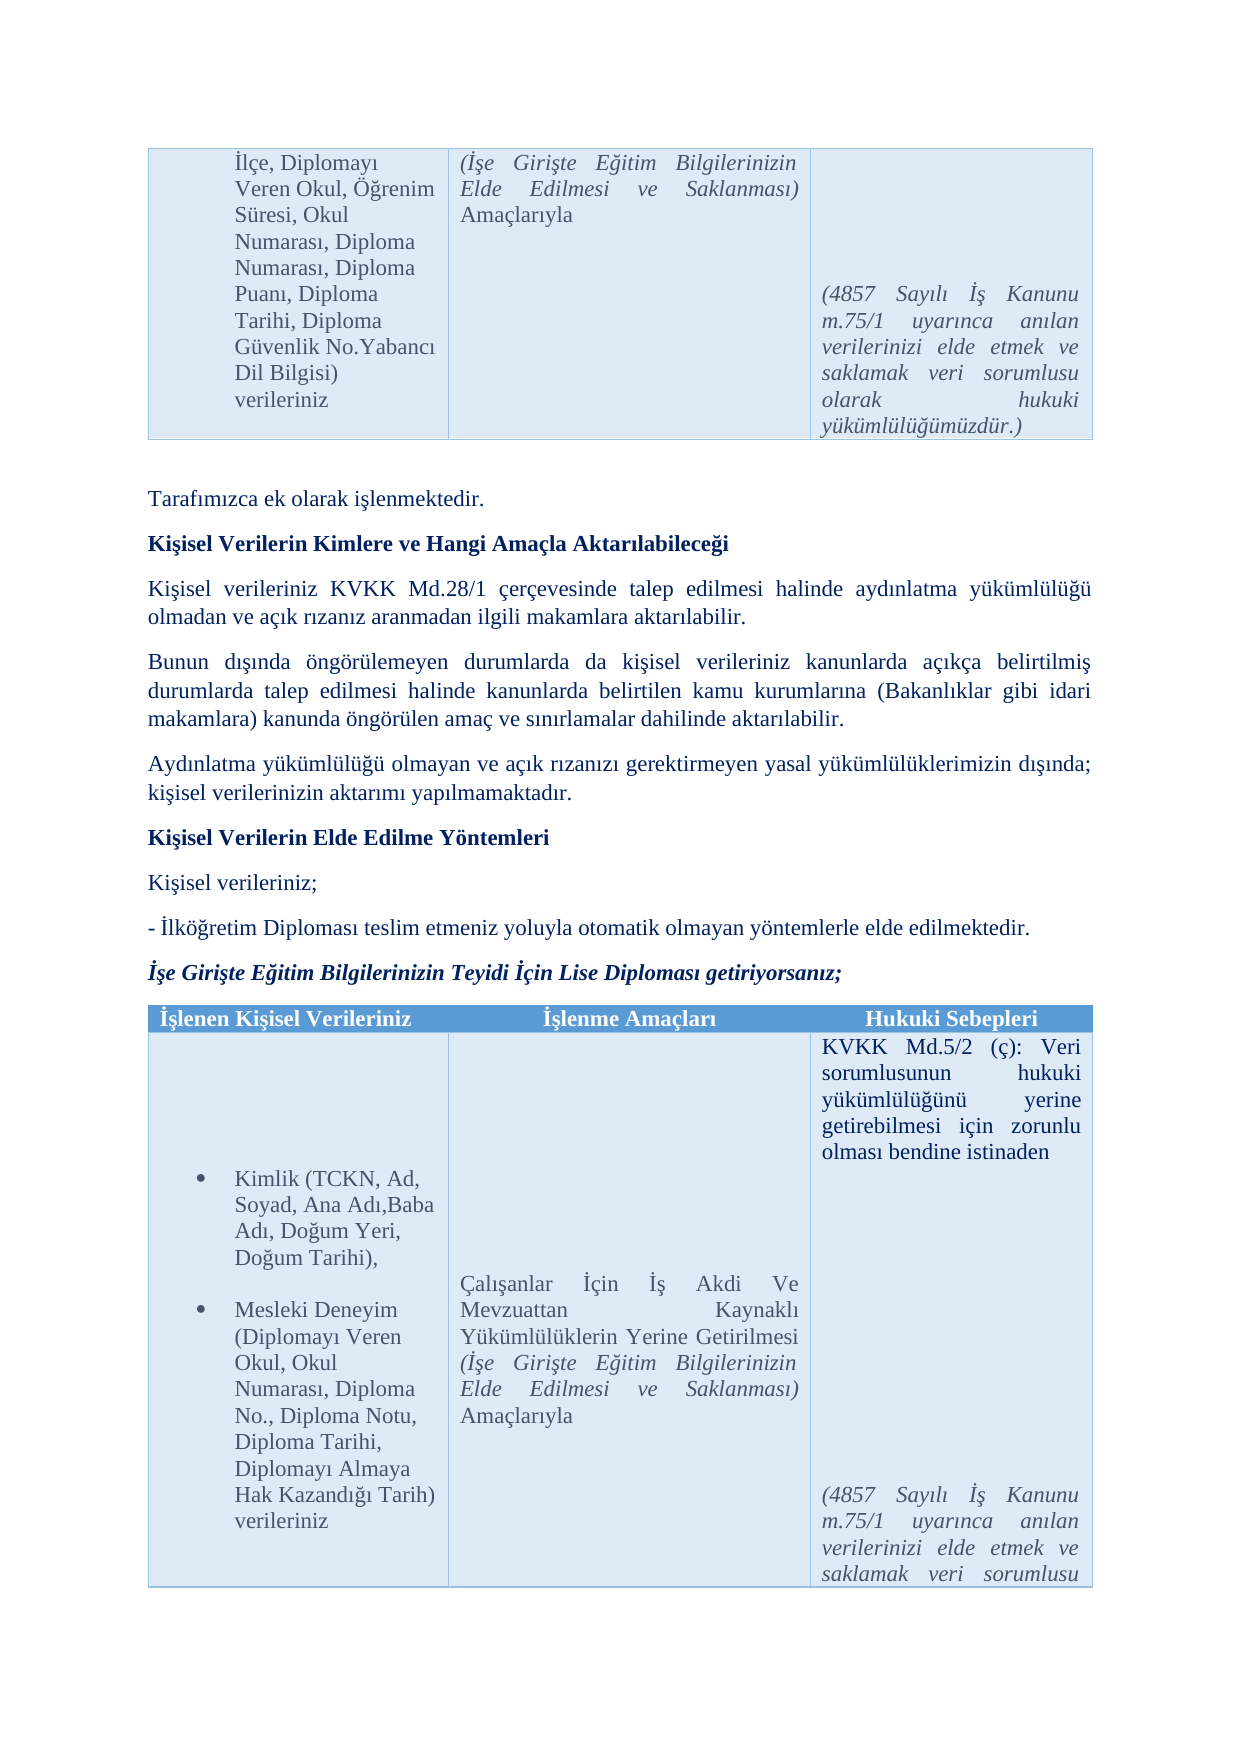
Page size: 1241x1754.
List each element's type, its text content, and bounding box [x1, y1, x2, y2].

text Kişisel verileriniz; [148, 869, 1093, 895]
text Aydınlatma yükümlülüğü olmayan ve açık rızanızı gerektirmeyen yasal yükümlülüklerimizin dışında; kişisel verilerinizin aktarımı yapılmamaktadır. [148, 750, 1093, 805]
text İşe Girişte Eğitim Bilgilerinizin Teyidi İçin Lise Diploması getiriyorsanız; [148, 959, 1093, 986]
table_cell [449, 1033, 810, 1586]
table_header İşlenme Amaçları [449, 1006, 810, 1032]
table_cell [449, 149, 810, 438]
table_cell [149, 1033, 448, 1586]
text - İlköğretim Diploması teslim etmeniz yoluyla otomatik olmayan yöntemlerle elde edilmektedir. [148, 914, 1093, 941]
table_header İşlenen Kişisel Verileriniz [149, 1006, 448, 1032]
text Kişisel verileriniz KVKK Md.28/1 çerçevesinde talep edilmesi halinde aydınlatma yükümlülüğü olmadan ve açık rızanız aranmadan ilgili makamlara aktarılabilir. [148, 575, 1093, 630]
table_header Hukuki Sebepleri [811, 1006, 1092, 1032]
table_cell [811, 1033, 1092, 1586]
text Kişisel Verilerin Kimlere ve Hangi Amaçla Aktarılabileceği [148, 530, 1093, 556]
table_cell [149, 149, 448, 438]
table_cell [811, 149, 1092, 438]
text Bunun dışında öngörülemeyen durumlarda da kişisel verileriniz kanunlarda açıkça belirtilmiş durumlarda talep edilmesi halinde kanunlarda belirtilen kamu kurumlarına (Bakanlıklar gibi idari makamlara) kanunda öngörülen amaç ve sınırlamalar dahilinde aktarılabilir. [148, 648, 1093, 732]
text Tarafımızca ek olarak işlenmektedir. [148, 485, 1093, 511]
text Kişisel Verilerin Elde Edilme Yöntemleri [148, 824, 1093, 850]
